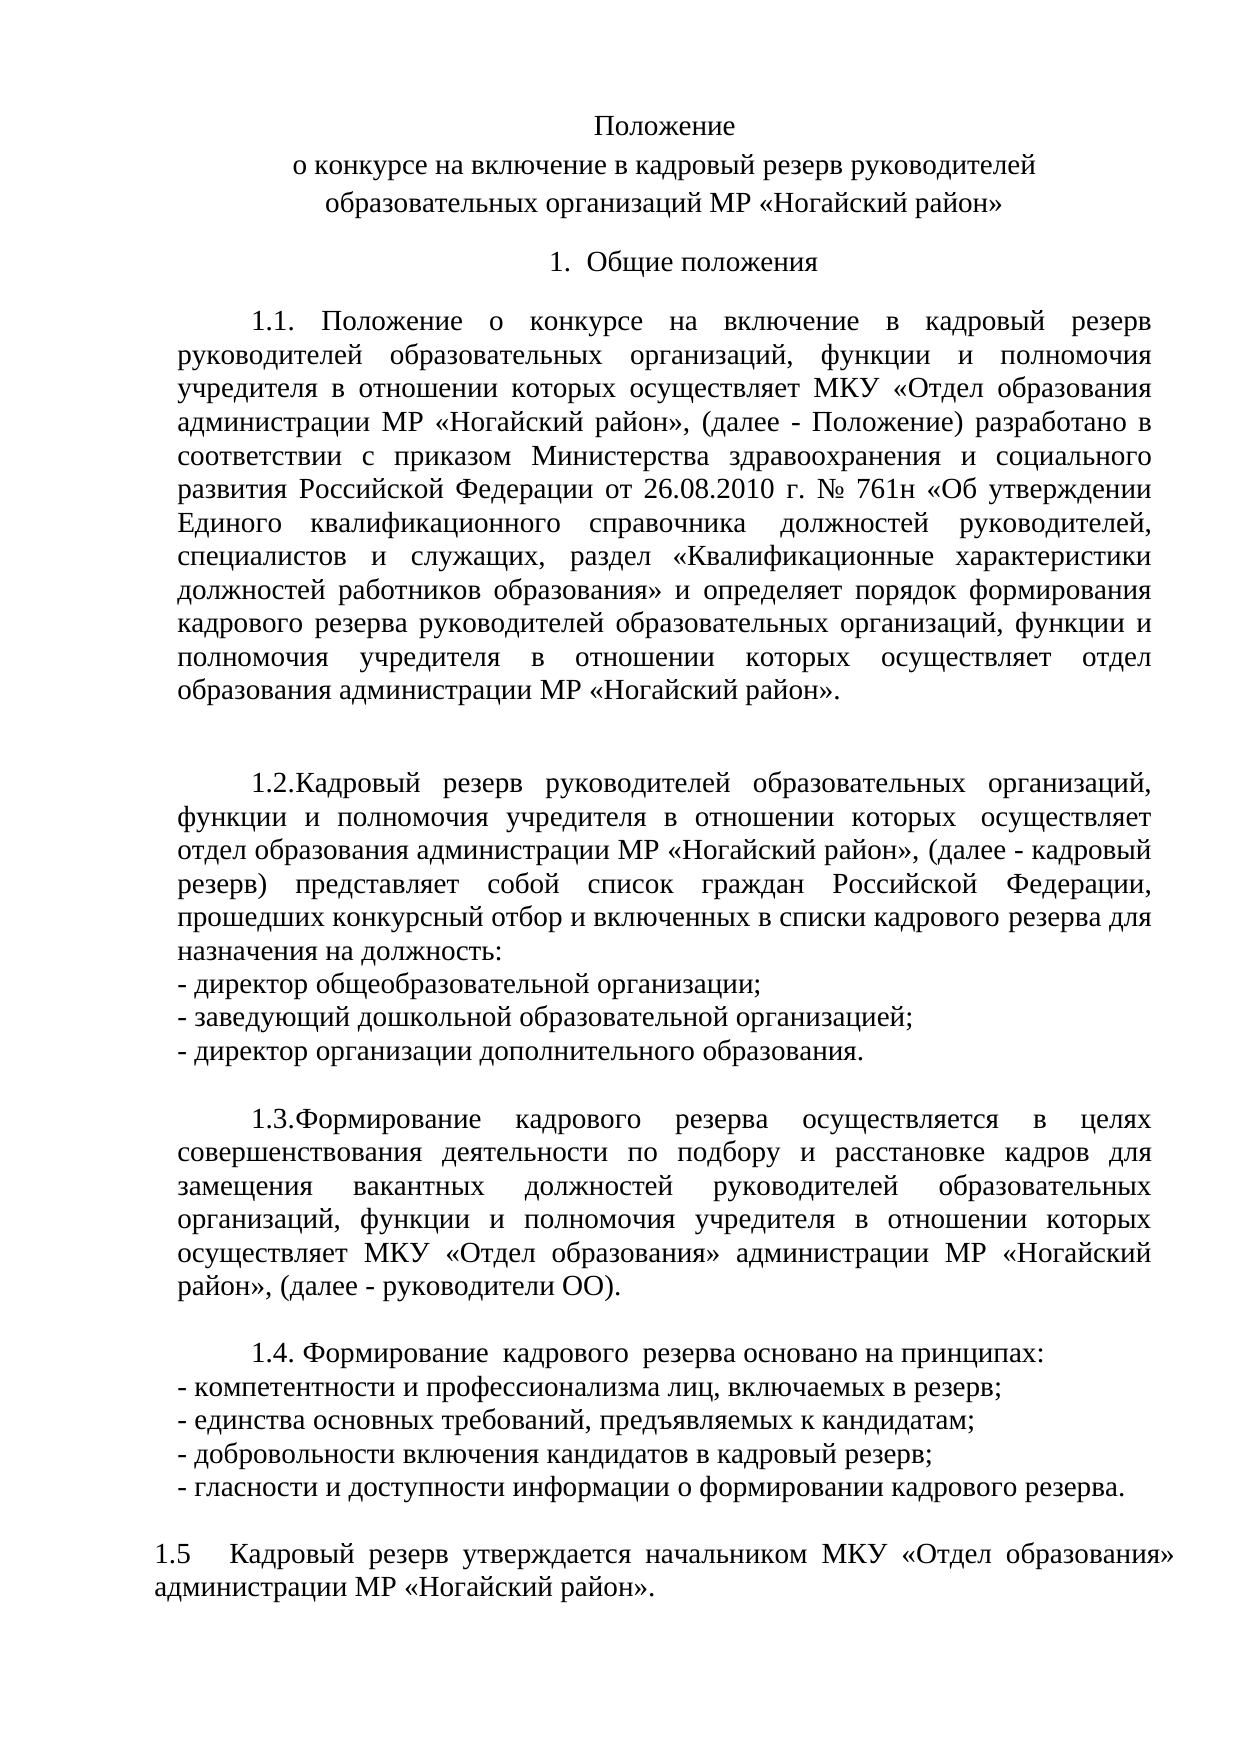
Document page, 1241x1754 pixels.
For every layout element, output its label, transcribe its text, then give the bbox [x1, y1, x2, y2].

list гласности и доступности информации о формировании кадрового резерва. [177, 1470, 1176, 1503]
list Общие положения [549, 244, 1176, 278]
list добровольности включения кандидатов в кадровый резерв; [177, 1436, 1176, 1470]
list директор организации дополнительного образования. [177, 1034, 1176, 1067]
list Формирование кадрового резерва основано на принципах: [251, 1336, 1176, 1369]
text о конкурсе на включение в кадровый резерв руководителей образовательных организаций МР «Ногайский район» [182, 147, 1145, 218]
list Положение о конкурсе на включение в кадровый резерв руководителей образовательных организаций, функции и полномочия учредителя в отношении которых осуществляет МКУ «Отдел образования администрации МР «Ногайский район», (далее - Положение) разработано в соответствии с приказом Министерства здравоохранения и социального развития Российской Федерации от 26.08.2010 г. № 761н «Об утверждении Единого квалификационного справочника должностей руководителей, специалистов и служащих, раздел «Квалификационные характеристики должностей работников образования» и определяет порядок формирования кадрового резерва руководителей образовательных организаций, функции и полномочия учредителя в отношении которых осуществляет отдел образования администрации МР «Ногайский район». [177, 303, 1152, 706]
list заведующий дошкольной образовательной организацией; [177, 1000, 1176, 1033]
text Положение [182, 108, 1147, 142]
list Кадровый резерв руководителей образовательных организаций, функции и полномочия учредителя в отношении которых осуществляет отдел образования администрации МР «Ногайский район», (далее - кадровый резерв) представляет собой список граждан Российской Федерации, прошедших конкурсный отбор и включенных в списки кадрового резерва для назначения на должность: [177, 765, 1152, 967]
list Формирование кадрового резерва осуществляется в целях совершенствования деятельности по подбору и расстановке кадров для замещения вакантных должностей руководителей образовательных организаций, функции и полномочия учредителя в отношении которых осуществляет МКУ «Отдел образования» администрации МР «Ногайский район», (далее - руководители ОО). [177, 1101, 1152, 1302]
text 1.5 Кадровый резерв утверждается начальником МКУ «Отдел образования» администрации МР «Ногайский район». [154, 1537, 1176, 1604]
list директор общеобразовательной организации; [177, 967, 1176, 1000]
list единства основных требований, предъявляемых к кандидатам; [177, 1403, 1176, 1436]
list компетентности и профессионализма лиц, включаемых в резерв; [177, 1369, 1176, 1403]
